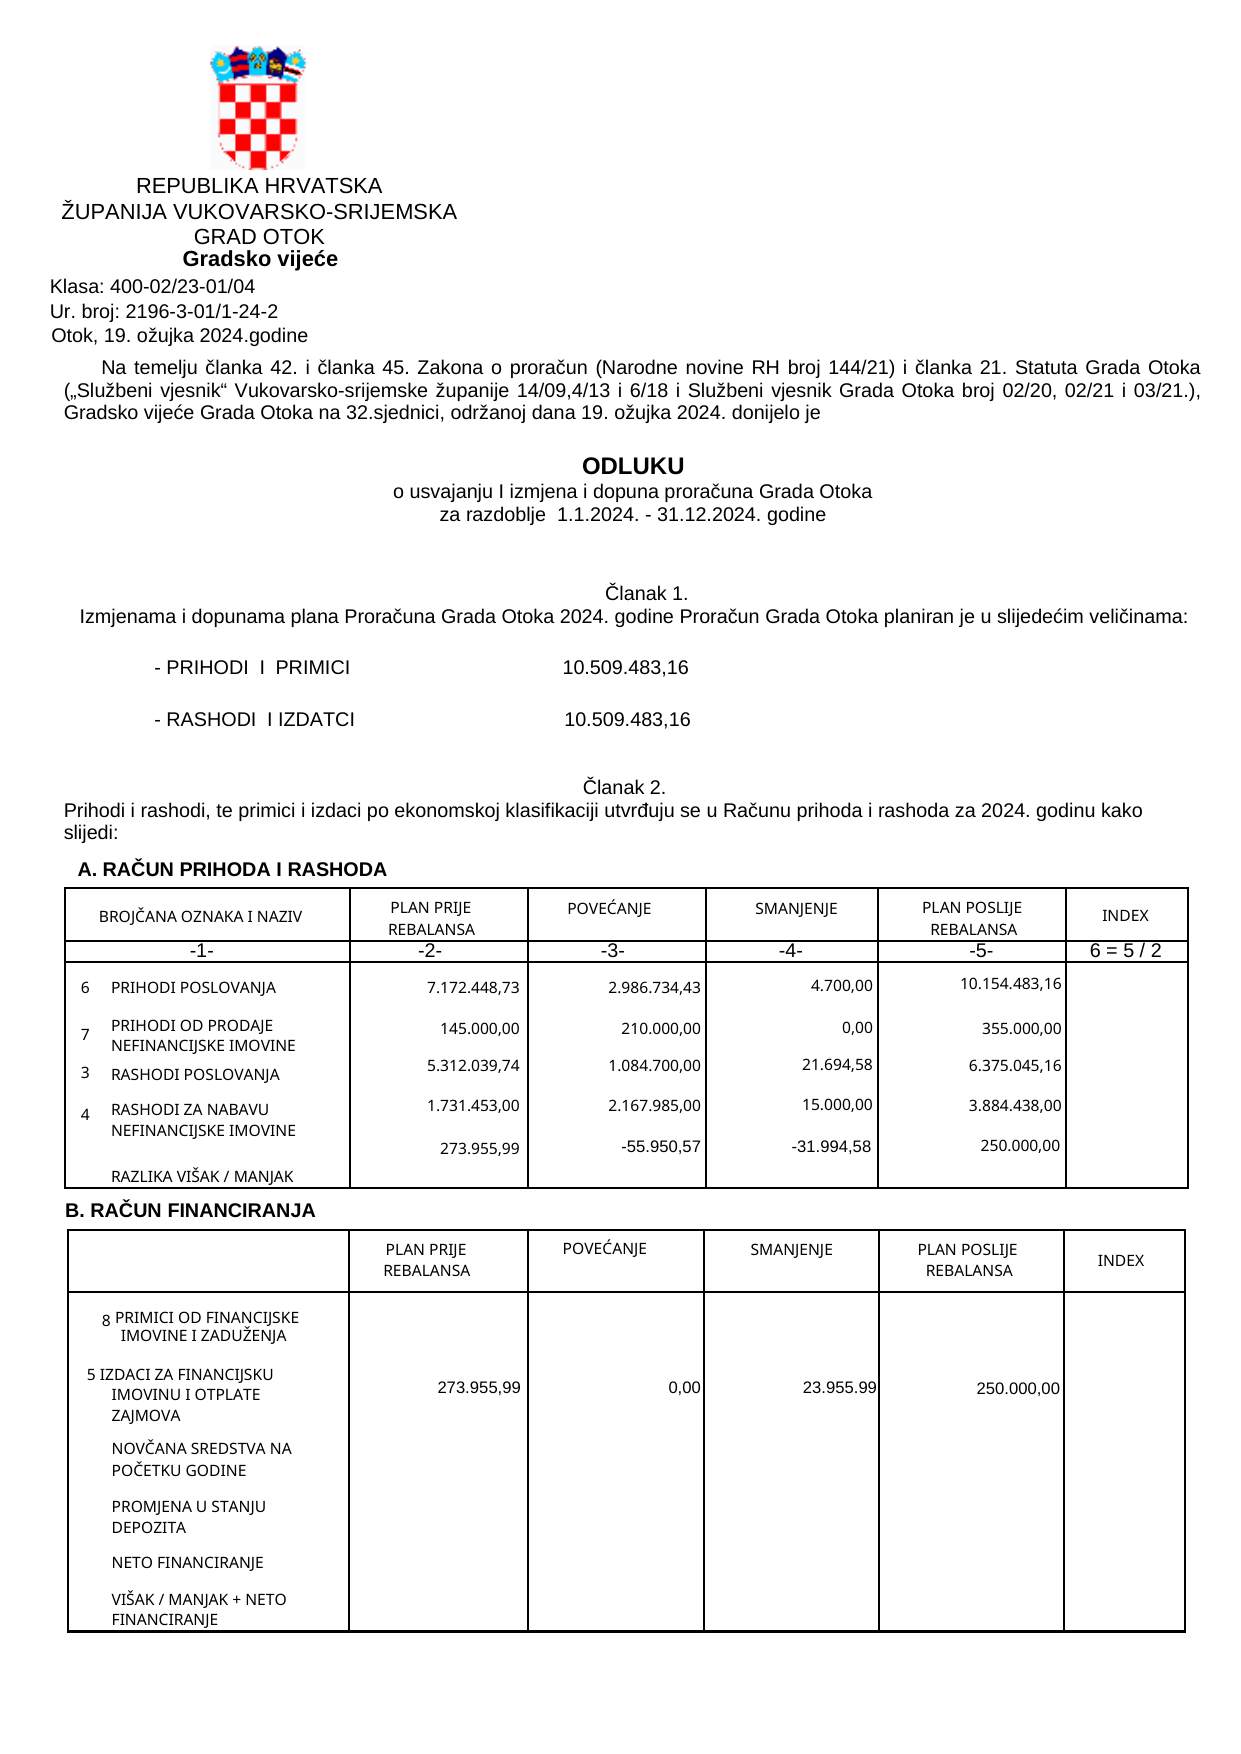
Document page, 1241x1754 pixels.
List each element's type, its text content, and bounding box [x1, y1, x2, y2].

table_cell 250.000,00 [880, 1293, 1063, 1630]
table_cell 0,00 [707, 1004, 877, 1043]
table_cell 250.000,00 [879, 1123, 1065, 1187]
table_header PLAN POSLIJE REBALANSA [879, 889, 1065, 940]
table_header INDEX [1065, 1231, 1184, 1291]
table_header POVEĆANJE [529, 1231, 703, 1291]
table_cell 1.084.700,00 [529, 1043, 705, 1082]
table_cell 210.000,00 [529, 1004, 705, 1043]
list PRIHODI I PRIMICI 10.509.483,16 [154, 656, 1213, 679]
table_header POVEĆANJE [529, 889, 705, 940]
table_cell 273.955,99 [351, 1123, 527, 1187]
table_cell -55.950,57 [529, 1123, 705, 1187]
text za razdoblje 1.1.2024. - 31.12.2024. godine [61, 503, 1205, 526]
table_cell 6 = 5 / 2 [1067, 942, 1187, 961]
table_cell 2.167.985,00 [529, 1082, 705, 1122]
table_cell -3- [529, 942, 705, 961]
table_cell -31.994,58 [707, 1123, 877, 1187]
table_header SMANJENJE [705, 1231, 878, 1291]
text Članak 1. [102, 582, 1191, 605]
text ŽUPANIJA VUKOVARSKO-SRIJEMSKA GRAD OTOK [61, 199, 458, 249]
table_cell 273.955,99 [350, 1293, 527, 1630]
table_cell -5- [879, 942, 1065, 961]
table_cell 8 PRIMICI OD FINANCIJSKE IMOVINE I ZADUŽENJA 5 IZDACI ZA FINANCIJSKU IMOVINU I OTPLATE ZAJMOVA NOVČANA SREDSTVA NA POČETKU GODINE PROMJENA U STANJU DEPOZITA NETO FINANCIRANJE VIŠAK / MANJAK + NETO FINANCIRANJE [69, 1293, 348, 1630]
table_header PLAN POSLIJE REBALANSA [880, 1231, 1063, 1291]
table_cell 6.375.045,16 [879, 1043, 1065, 1082]
table_cell -4- [707, 942, 877, 961]
table_cell 0,00 [529, 1293, 703, 1630]
table_cell 2.986.734,43 [529, 963, 705, 1004]
table_cell 6 7 3 4 [66, 963, 99, 1187]
table_header INDEX [1067, 889, 1187, 940]
list RASHODI I IZDATCI 10.509.483,16 [154, 708, 1213, 730]
table_header SMANJENJE [707, 889, 877, 940]
table_cell 4.700,00 [707, 963, 877, 1004]
table_cell -2- [351, 942, 527, 961]
table_header BROJČANA OZNAKA I NAZIV [66, 889, 349, 940]
text Na temelju članka 42. i članka 45. Zakona o proračun (Narodne novine RH broj 144/21) i članka 21. Statuta Grada Otoka („Službeni vjesnik“ Vukovarsko-srijemske županije 14/09,4/13 i 6/18 i Službeni vjesnik Grada Otoka broj 02/20, 02/21 i 03/21.), Gradsko vijeće Grada Otoka na 32.sjednici, održanoj dana 19. ožujka 2024. donijelo je [63, 356, 1203, 424]
table_cell 15.000,00 [707, 1082, 877, 1122]
text Prihodi i rashodi, te primici i izdaci po ekonomskoj klasifikaciji utvrđuju se u Računu prihoda i rashoda za 2024. godinu kako [63, 798, 1213, 821]
table_cell 23.955.99 [705, 1293, 878, 1630]
table_cell 10.154.483,16 [879, 963, 1065, 1004]
text REPUBLIKA HRVATSKA [61, 172, 458, 198]
list RAČUN PRIHODA I RASHODA [77, 858, 1213, 881]
text Otok, 19. ožujka 2024.godine [51, 324, 1213, 347]
table_cell 355.000,00 [879, 1004, 1065, 1043]
table_cell 7.172.448,73 [351, 963, 527, 1004]
text Gradsko vijeće [182, 249, 1213, 271]
list RAČUN FINANCIRANJA [65, 1198, 1213, 1221]
text Izmjenama i dopunama plana Proračuna Grada Otoka 2024. godine Proračun Grada Otoka planiran je u slijedećim veličinama: [61, 605, 1208, 627]
picture [210, 45, 306, 170]
table_cell [1065, 1293, 1184, 1630]
subtitle ODLUKU [61, 452, 1205, 480]
table_header PLAN PRIJE REBALANSA [350, 1231, 527, 1291]
table_cell 21.694,58 [707, 1043, 877, 1082]
text o usvajanju I izmjena i dopuna proračuna Grada Otoka [61, 480, 1205, 503]
table_header PLAN PRIJE REBALANSA [351, 889, 527, 940]
table_cell PRIHODI POSLOVANJA PRIHODI OD PRODAJE NEFINANCIJSKE IMOVINE RASHODI POSLOVANJA RASHODI ZA NABAVU NEFINANCIJSKE IMOVINE RAZLIKA VIŠAK / MANJAK [99, 963, 349, 1187]
table_cell [1067, 963, 1187, 1187]
table_cell 1.731.453,00 [351, 1082, 527, 1122]
text slijedi: [63, 821, 1213, 844]
table_cell 5.312.039,74 [351, 1043, 527, 1082]
table_header [69, 1231, 348, 1291]
text Klasa: 400-02/23-01/04 Ur. broj: 2196-3-01/1-24-2 [49, 275, 280, 322]
table_cell 145.000,00 [351, 1004, 527, 1043]
table_cell 3.884.438,00 [879, 1082, 1065, 1122]
table_cell -1- [66, 942, 349, 961]
text Članak 2. [583, 776, 1213, 798]
